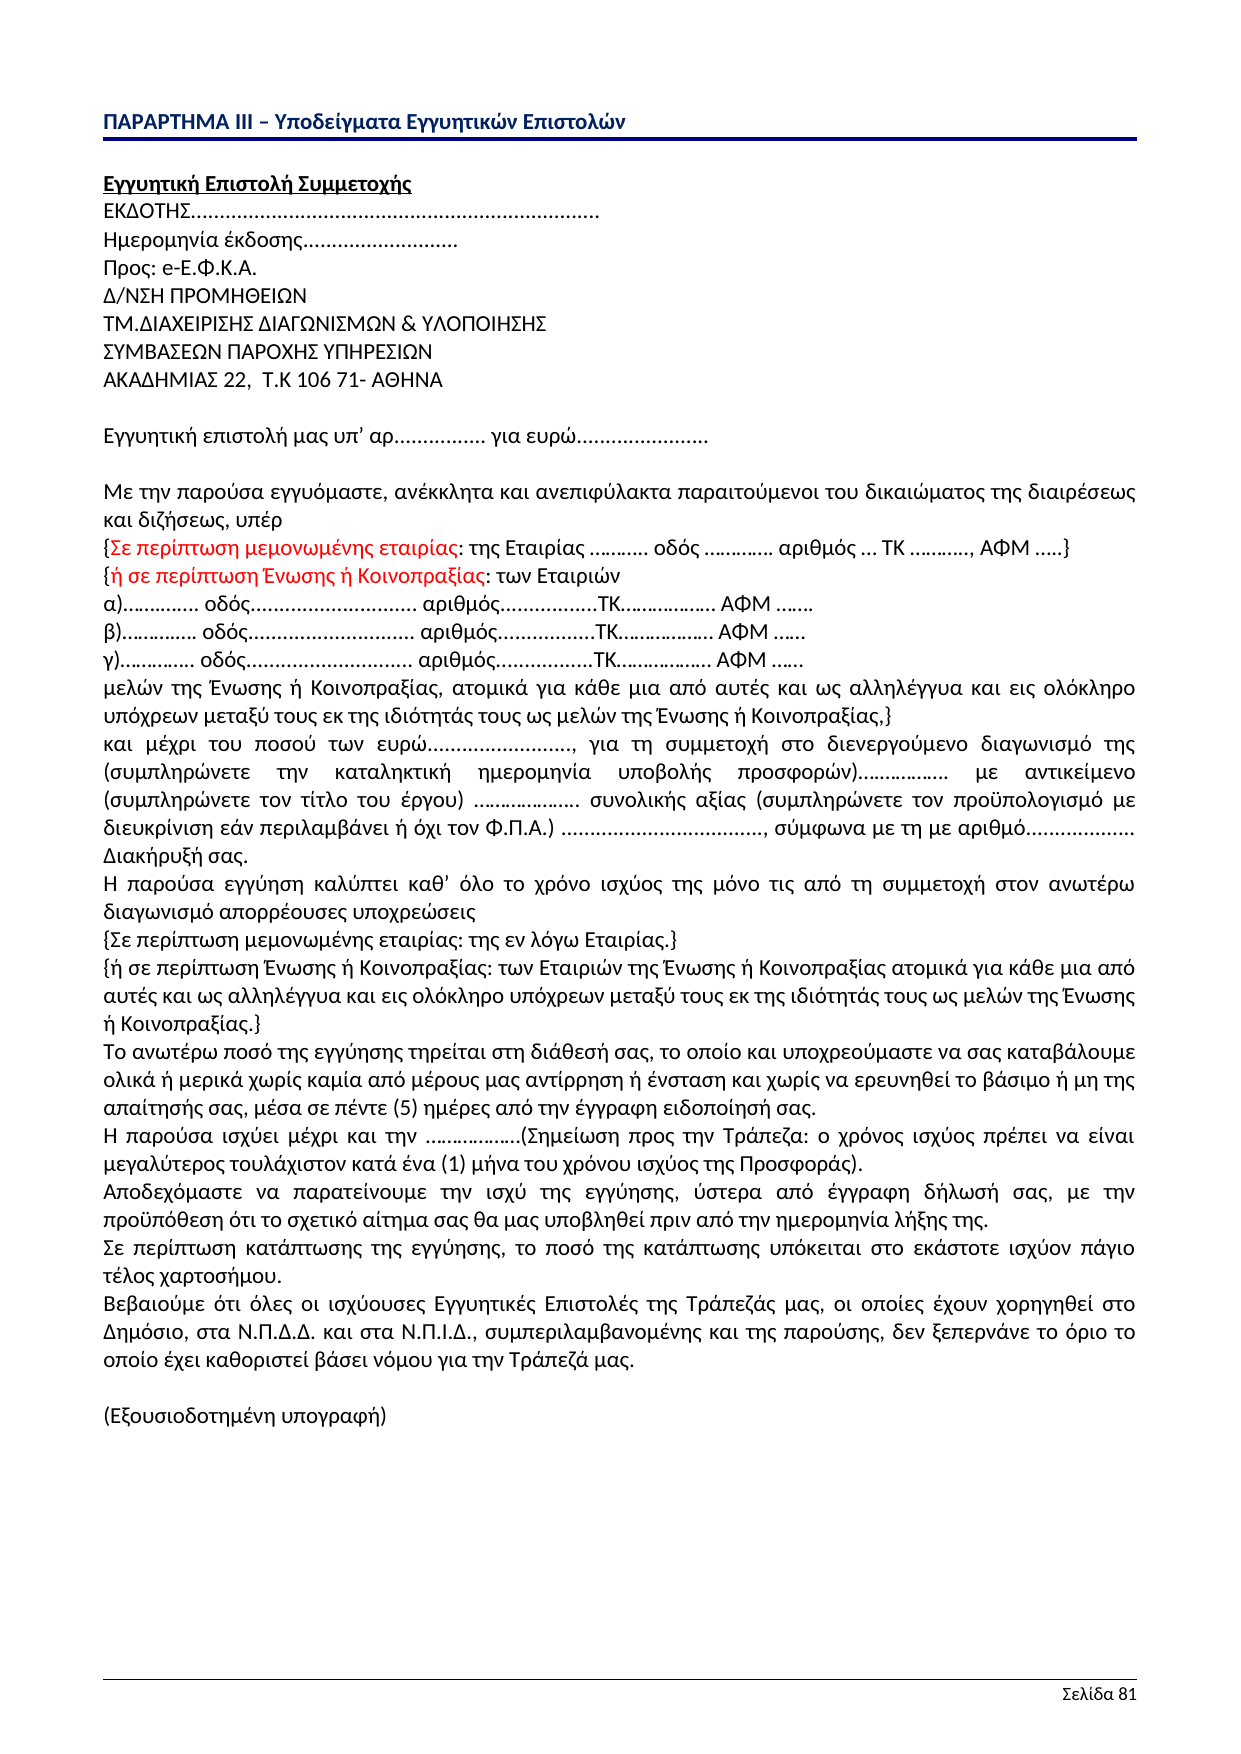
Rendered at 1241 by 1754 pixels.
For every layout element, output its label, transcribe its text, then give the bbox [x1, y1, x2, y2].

text ΕΚΔΟΤΗΣ....................................................................... [103, 197, 1137, 225]
text μελών της Ένωσης ή Κοινοπραξίας, ατομικά για κάθε μια από αυτές και ως αλληλέγγυα και εις ολόκληρο υπόχρεων μεταξύ τους εκ της ιδιότητάς τους ως μελών της Ένωσης ή Κοινοπραξίας,} [103, 673, 1137, 729]
text {Σε περίπτωση μεμονωμένης εταιρίας: της Εταιρίας ……….. οδός …………. αριθμός … ΤΚ ……….., ΑΦΜ …..} [103, 533, 1137, 561]
text ΑΚΑΔΗΜΙΑΣ 22, Τ.Κ 106 71- ΑΘΗΝΑ [103, 365, 1137, 393]
text {ή σε περίπτωση Ένωσης ή Κοινοπραξίας: των Εταιριών της Ένωσης ή Κοινοπραξίας ατομικά για κάθε μια από αυτές και ως αλληλέγγυα και εις ολόκληρο υπόχρεων μεταξύ τους εκ της ιδιότητάς τους ως μελών της Ένωσης ή Κοινοπραξίας.} [103, 953, 1137, 1037]
text Με την παρούσα εγγυόμαστε, ανέκκλητα και ανεπιφύλακτα παραιτούμενοι του δικαιώματος της διαιρέσεως και διζήσεως, υπέρ [103, 477, 1137, 533]
text Αποδεχόμαστε να παρατείνουμε την ισχύ της εγγύησης, ύστερα από έγγραφη δήλωσή σας, με την προϋπόθεση ότι το σχετικό αίτημα σας θα μας υποβληθεί πριν από την ημερομηνία λήξης της. [103, 1177, 1137, 1233]
text Σε περίπτωση κατάπτωσης της εγγύησης, το ποσό της κατάπτωσης υπόκειται στο εκάστοτε ισχύον πάγιο τέλος χαρτοσήμου. [103, 1233, 1137, 1289]
text Η παρούσα ισχύει μέχρι και την ………………(Σημείωση προς την Τράπεζα: ο χρόνος ισχύος πρέπει να είναι μεγαλύτερος τουλάχιστον κατά ένα (1) μήνα του χρόνου ισχύος της Προσφοράς). [103, 1121, 1137, 1177]
text Εγγυητική Επιστολή Συμμετοχής [103, 169, 1137, 197]
text {Σε περίπτωση μεμονωμένης εταιρίας: της εν λόγω Εταιρίας.} [103, 925, 1137, 953]
text Η παρούσα εγγύηση καλύπτει καθ’ όλο το χρόνο ισχύος της μόνο τις από τη συμμετοχή στον ανωτέρω διαγωνισμό απορρέουσες υποχρεώσεις [103, 869, 1137, 925]
text Βεβαιούμε ότι όλες οι ισχύουσες Εγγυητικές Επιστολές της Τράπεζάς μας, οι οποίες έχουν χορηγηθεί στο Δημόσιο, στα Ν.Π.Δ.Δ. και στα Ν.Π.Ι.Δ., συμπεριλαμβανομένης και της παρούσης, δεν ξεπερνάνε το όριο το οποίο έχει καθοριστεί βάσει νόμου για την Τράπεζά μας. [103, 1289, 1137, 1373]
text Ημερομηνία έκδοσης........................... [103, 225, 1137, 253]
text ΣΥΜΒΑΣΕΩΝ ΠΑΡΟΧΗΣ ΥΠΗΡΕΣΙΩΝ [103, 337, 1137, 365]
text γ)………….. οδός............................. αριθμός.................ΤΚ……………… ΑΦΜ …… [103, 645, 1137, 673]
text ΤΜ.ΔΙΑΧΕΙΡΙΣΗΣ ΔΙΑΓΩΝΙΣΜΩΝ & ΥΛΟΠΟΙΗΣΗΣ [103, 309, 1137, 337]
text (Εξουσιοδοτημένη υπογραφή) [103, 1402, 1137, 1429]
text β)……….…. οδός............................. αριθμός.................ΤΚ……………… ΑΦΜ …… [103, 617, 1137, 645]
text {ή σε περίπτωση Ένωσης ή Κοινοπραξίας: των Εταιριών [103, 561, 1137, 589]
text Εγγυητική επιστολή μας υπ’ αρ................ για ευρώ....................... [103, 421, 1137, 449]
text Δ/ΝΣΗ ΠΡΟΜΗΘΕΙΩΝ [103, 281, 1137, 309]
text Το ανωτέρω ποσό της εγγύησης τηρείται στη διάθεσή σας, το οποίο και υποχρεούμαστε να σας καταβάλουμε ολικά ή μερικά χωρίς καμία από μέρους μας αντίρρηση ή ένσταση και χωρίς να ερευνηθεί το βάσιμο ή μη της απαίτησής σας, μέσα σε πέντε (5) ημέρες από την έγγραφη ειδοποίησή σας. [103, 1037, 1137, 1121]
text και μέχρι του ποσού των ευρώ........................., για τη συμμετοχή στο διενεργούμενο διαγωνισμό της (συμπληρώνετε την καταληκτική ημερομηνία υποβολής προσφορών)….…………. με αντικείμενο (συμπληρώνετε τον τίτλο του έργου) ……………….. συνολικής αξίας (συμπληρώνετε τον προϋπολογισμό με διευκρίνιση εάν περιλαμβάνει ή όχι τον Φ.Π.Α.) ..................................., σύμφωνα με τη με αριθμό................... Διακήρυξή σας. [103, 729, 1137, 869]
subtitle ΠΑΡΑΡΤΗΜΑ IΙΙ – Υποδείγματα Εγγυητικών Επιστολών [103, 107, 1137, 137]
text Προς: e-Ε.Φ.Κ.Α. [103, 253, 1137, 281]
text α)…….….... οδός............................. αριθμός.................ΤΚ……………… ΑΦΜ ……. [103, 589, 1137, 617]
